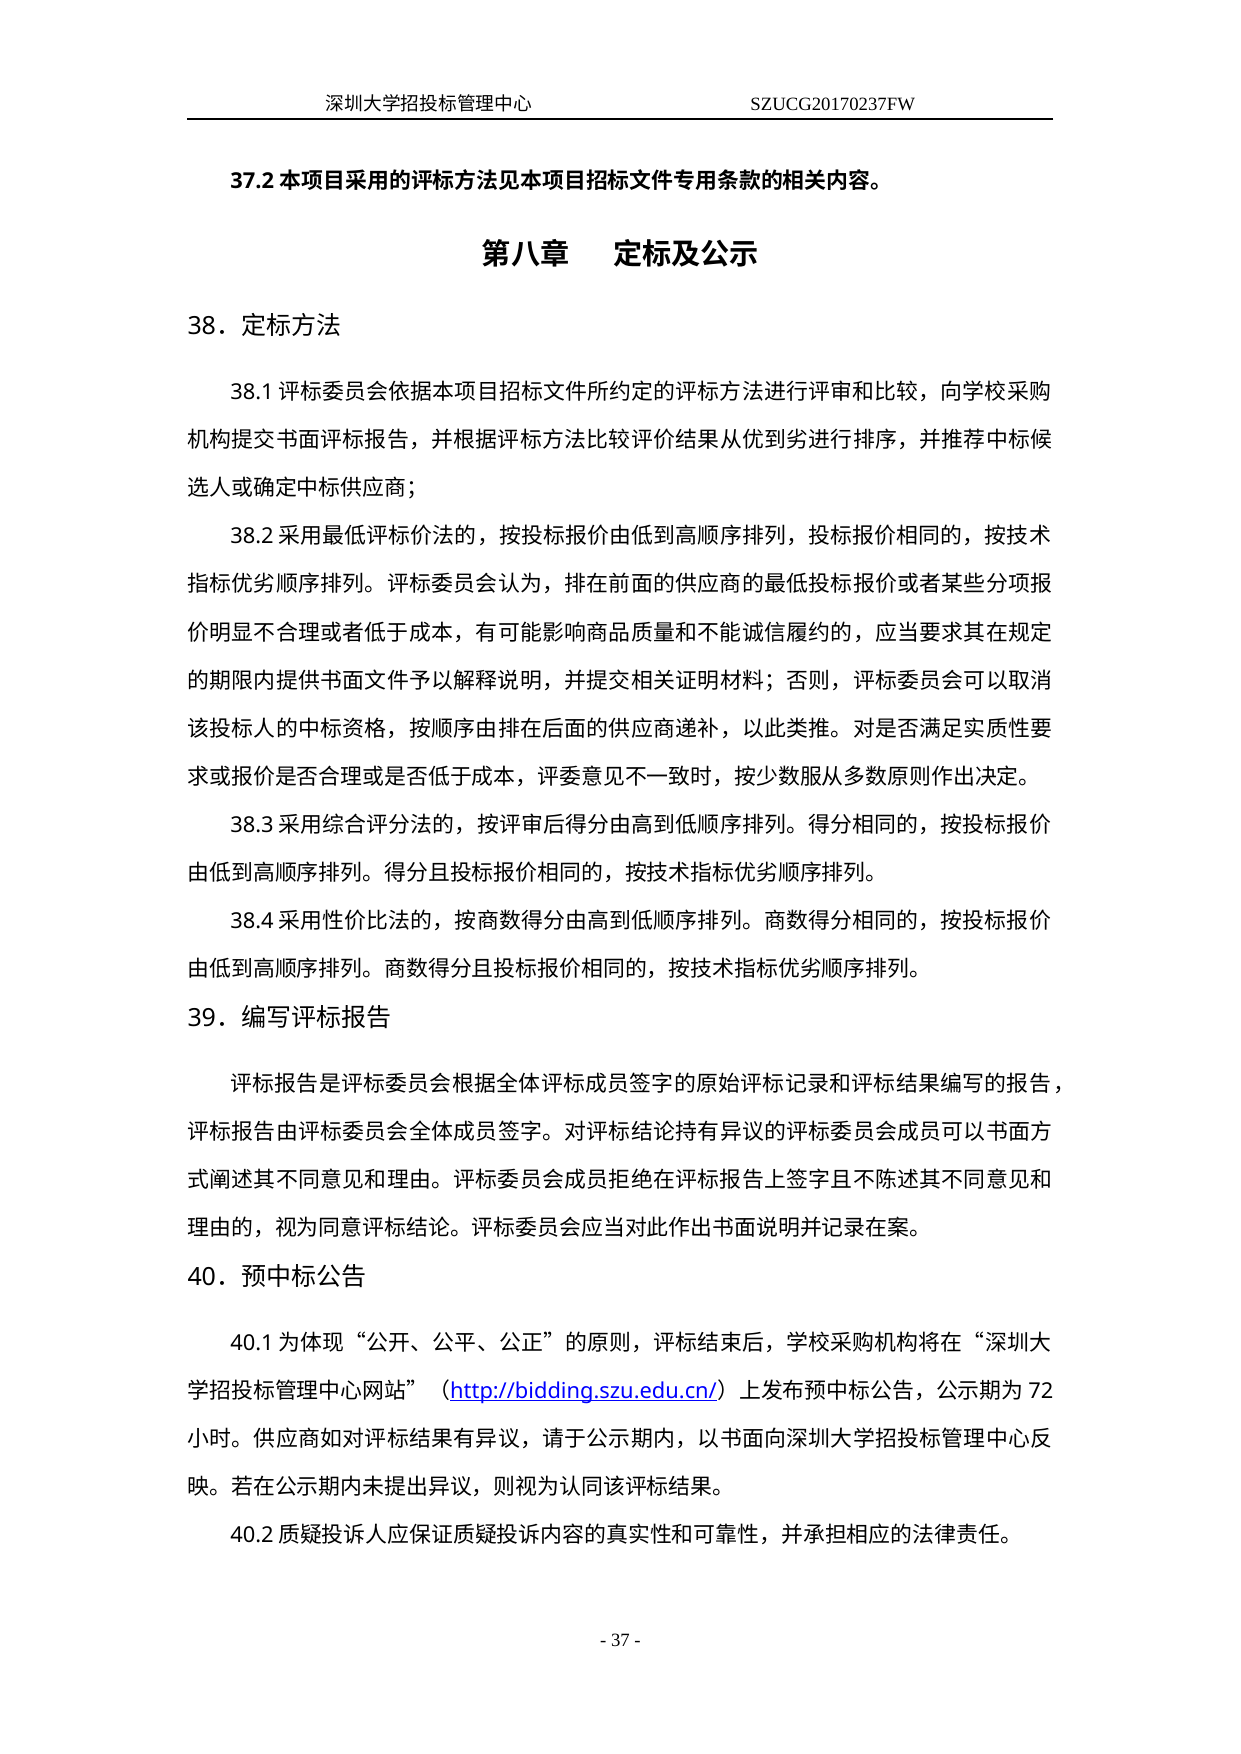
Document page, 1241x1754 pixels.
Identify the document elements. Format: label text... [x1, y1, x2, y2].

text 38．定标方法 [187, 299, 1053, 348]
subtitle 定标及公示 [187, 227, 1053, 275]
text 39．编写评标报告 [187, 991, 1053, 1039]
text 评标报告是评标委员会根据全体评标成员签字的原始评标记录和评标结果编写的报告，评标报告由评标委员会全体成员签字。对评标结论持有异议的评标委员会成员可以书面方式阐述其不同意见和理由。评标委员会成员拒绝在评标报告上签字且不陈述其不同意见和理由的，视为同意评标结论。评标委员会应当对此作出书面说明并记录在案。 [187, 1058, 1053, 1250]
text 38.4采用性价比法的，按商数得分由高到低顺序排列。商数得分相同的，按投标报价由低到高顺序排列。商数得分且投标报价相同的，按技术指标优劣顺序排列。 [187, 895, 1053, 991]
text 38.3采用综合评分法的，按评审后得分由高到低顺序排列。得分相同的，按投标报价由低到高顺序排列。得分且投标报价相同的，按技术指标优劣顺序排列。 [187, 799, 1053, 895]
text 40.1为体现“公开、公平、公正”的原则，评标结束后，学校采购机构将在“深圳大学招投标管理中心网站”（http://bidding.szu.edu.cn/）上发布预中标公告，公示期为72小时。供应商如对评标结果有异议，请于公示期内，以书面向深圳大学招投标管理中心反映。若在公示期内未提出异议，则视为认同该评标结果。 [187, 1316, 1053, 1509]
text 40．预中标公告 [187, 1250, 1053, 1298]
text 37.2 本项目采用的评标方法见本项目招标文件专用条款的相关内容。 [187, 155, 1053, 203]
text 38.2采用最低评标价法的，按投标报价由低到高顺序排列，投标报价相同的，按技术指标优劣顺序排列。评标委员会认为，排在前面的供应商的最低投标报价或者某些分项报价明显不合理或者低于成本，有可能影响商品质量和不能诚信履约的，应当要求其在规定的期限内提供书面文件予以解释说明，并提交相关证明材料；否则，评标委员会可以取消该投标人的中标资格，按顺序由排在后面的供应商递补，以此类推。对是否满足实质性要求或报价是否合理或是否低于成本，评委意见不一致时，按少数服从多数原则作出决定。 [187, 510, 1053, 799]
text 38.1评标委员会依据本项目招标文件所约定的评标方法进行评审和比较，向学校采购机构提交书面评标报告，并根据评标方法比较评价结果从优到劣进行排序，并推荐中标候选人或确定中标供应商； [187, 366, 1053, 510]
text 40.2质疑投诉人应保证质疑投诉内容的真实性和可靠性，并承担相应的法律责任。 [187, 1509, 1053, 1557]
